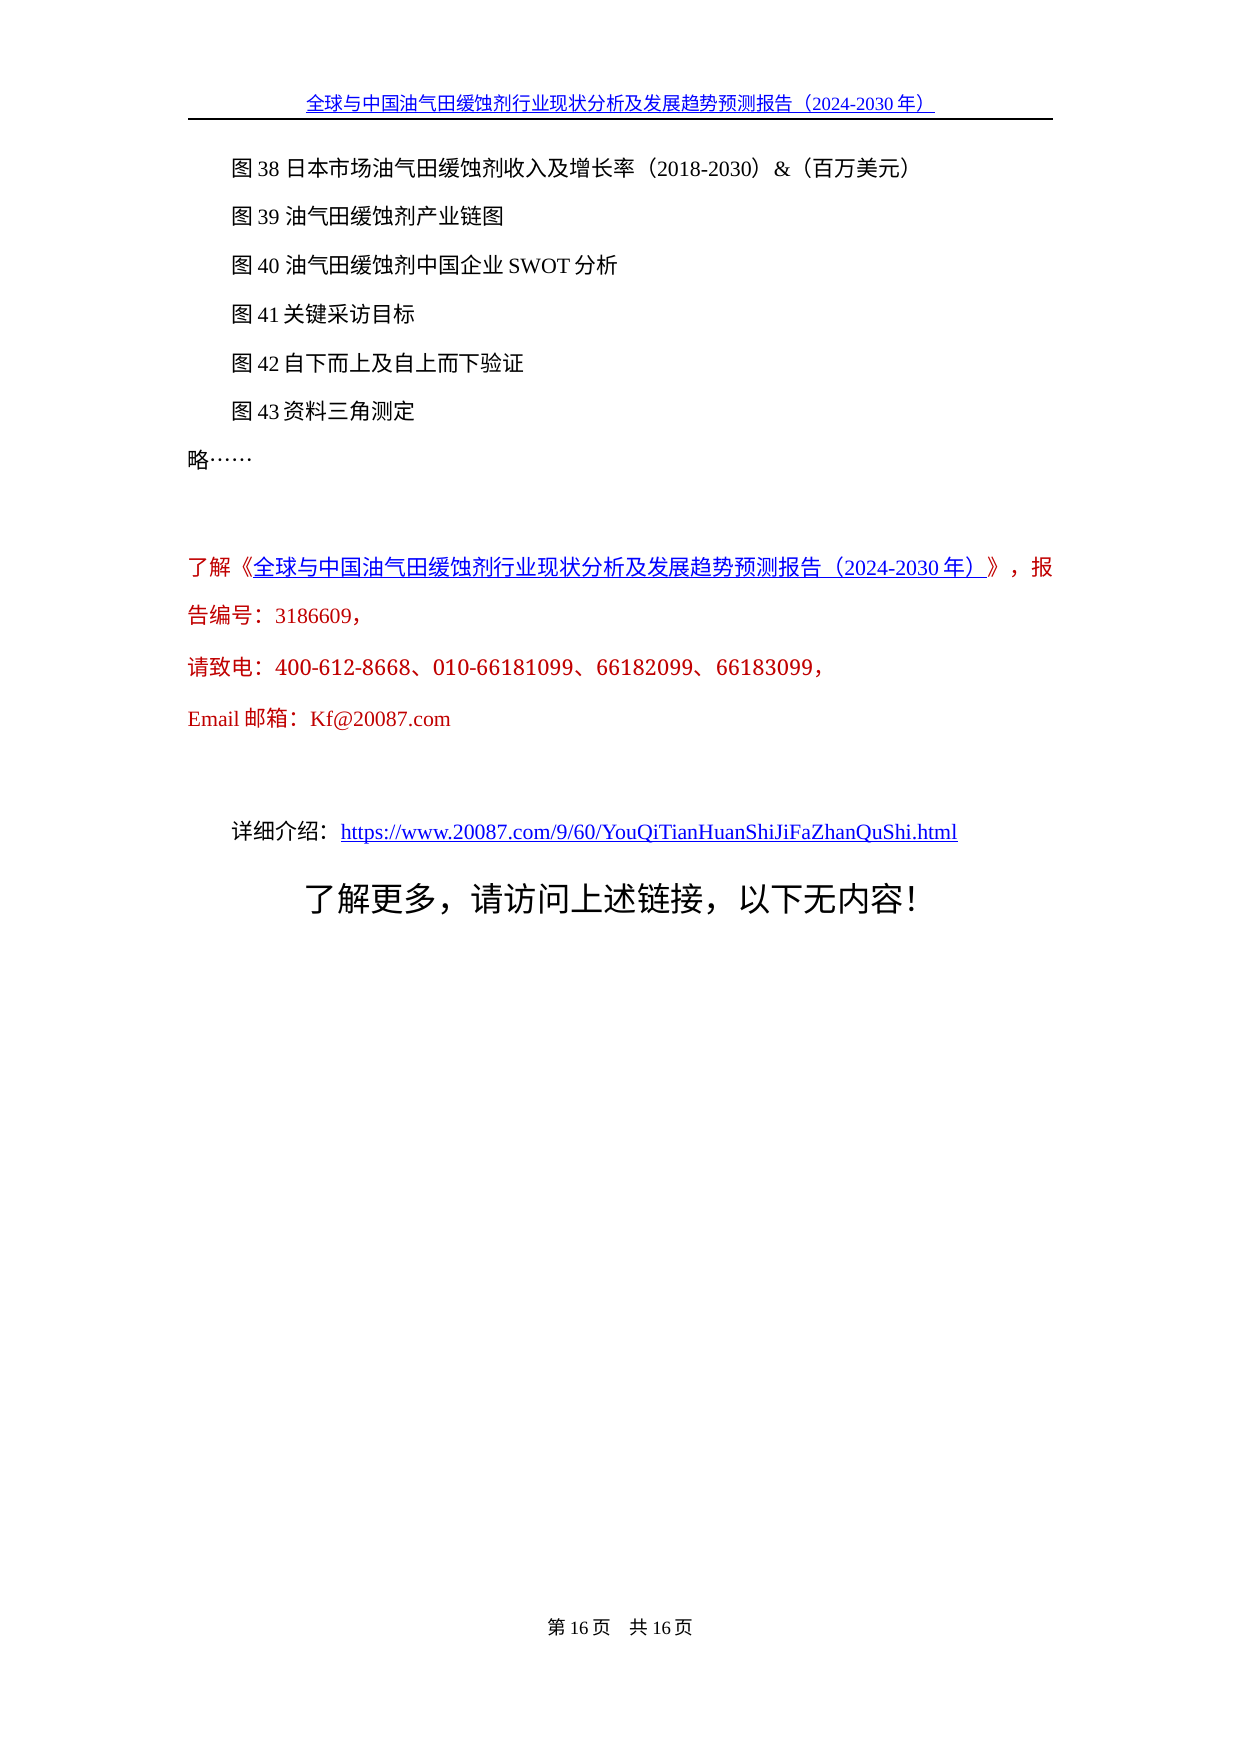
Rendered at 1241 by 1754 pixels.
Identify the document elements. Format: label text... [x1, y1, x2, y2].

text 详细介绍：https://www.20087.com/9/60/YouQiTianHuanShiJiFaZhanQuShi.html [187, 814, 1053, 846]
text 了解《全球与中国油气田缓蚀剂行业现状分析及发展趋势预测报告（2024-2030年）》，报告编号：3186609， [187, 549, 1053, 630]
text 请致电：400-612-8668、010-66181099、66182099、66183099， [187, 649, 1053, 682]
title 了解更多，请访问上述链接，以下无内容！ [187, 864, 1053, 929]
text Email邮箱：Kf@20087.com [187, 701, 1053, 733]
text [187, 150, 1053, 475]
